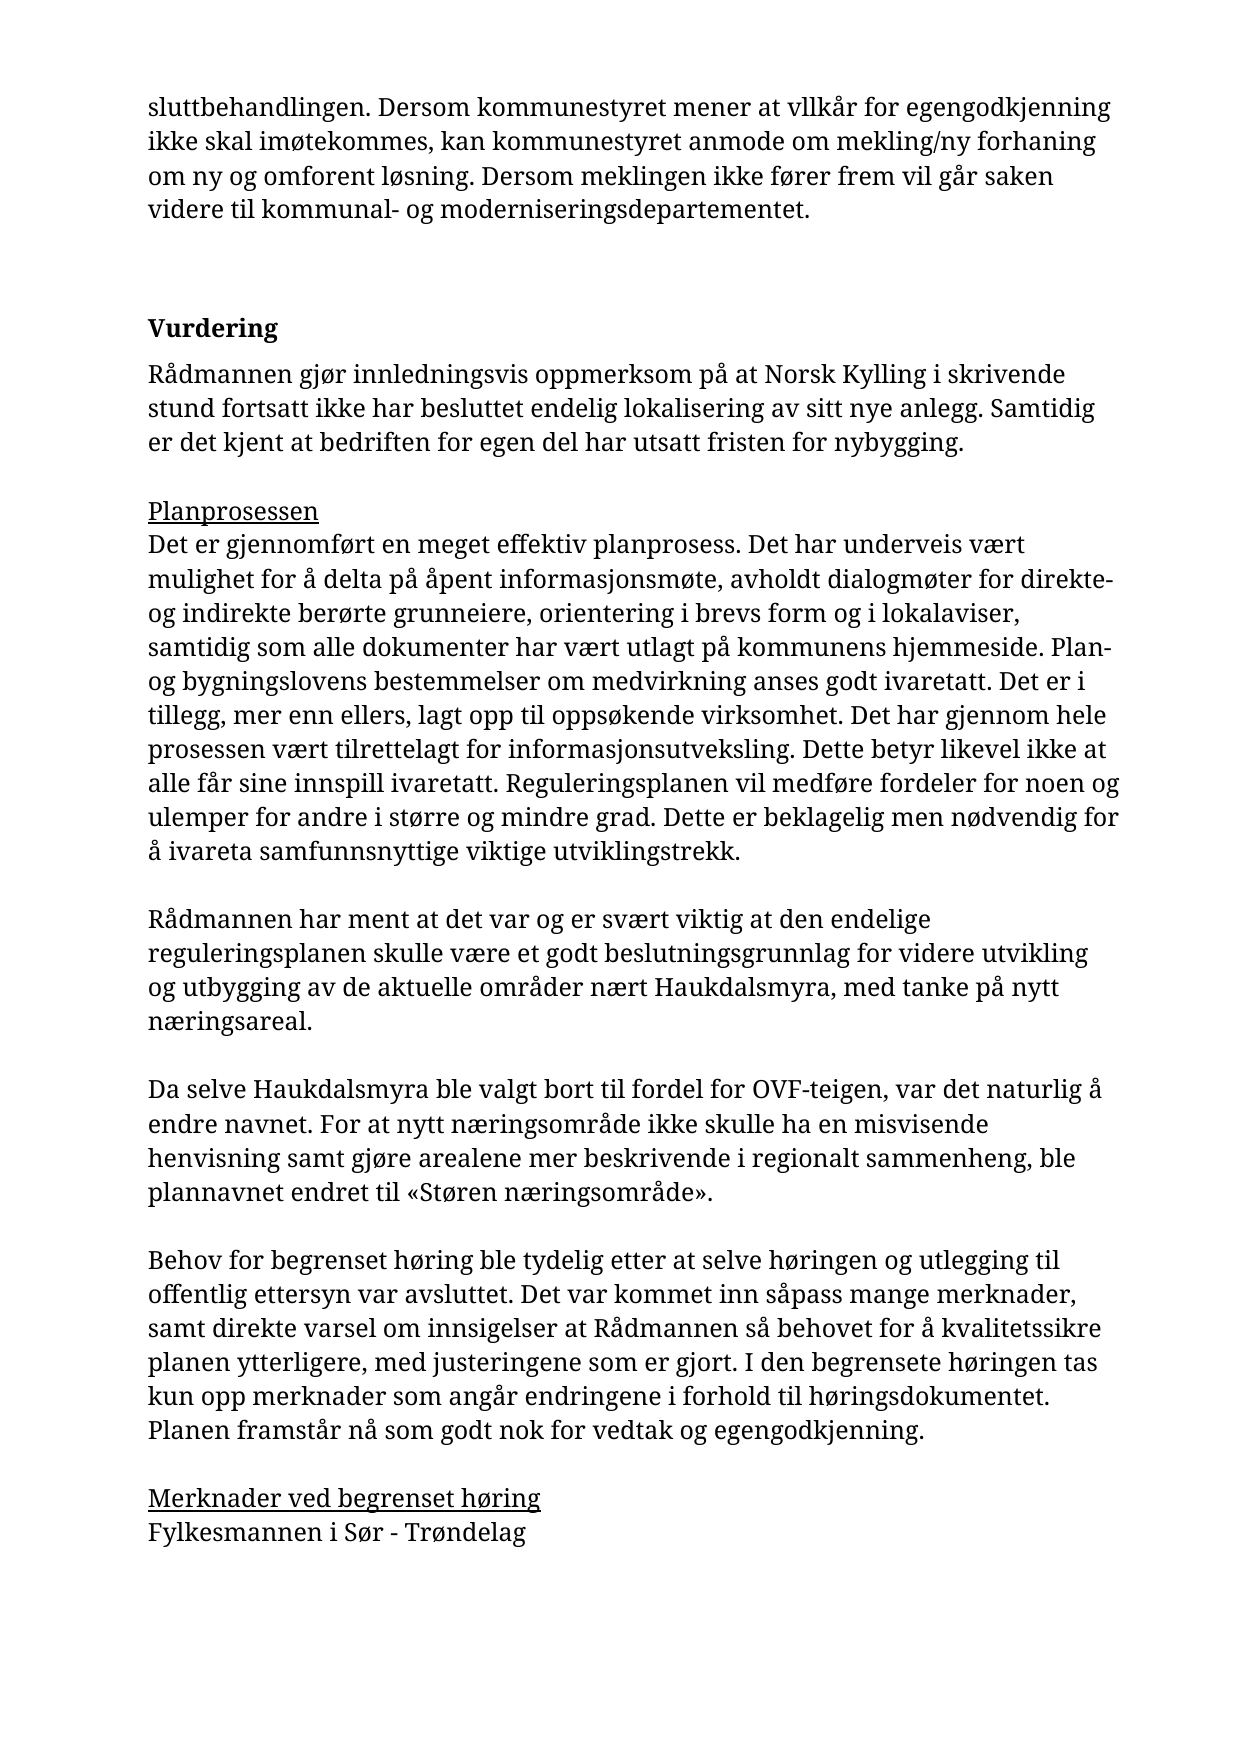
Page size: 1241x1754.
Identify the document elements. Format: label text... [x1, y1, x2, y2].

text Det er gjennomført en meget effektiv planprosess. Det har underveis vært mulighet for å delta på åpent informasjonsmøte, avholdt dialogmøter for direkte- og indirekte berørte grunneiere, orientering i brevs form og i lokalaviser, samtidig som alle dokumenter har vært utlagt på kommunens hjemmeside. Plan- og bygningslovens bestemmelser om medvirkning anses godt ivaretatt. Det er i tillegg, mer enn ellers, lagt opp til oppsøkende virksomhet. Det har gjennom hele prosessen vært tilrettelagt for informasjonsutveksling. Dette betyr likevel ikke at alle får sine innspill ivaretatt. Reguleringsplanen vil medføre fordeler for noen og ulemper for andre i større og mindre grad. Dette er beklagelig men nødvendig for å ivareta samfunnsnyttige viktige utviklingstrekk. [148, 527, 1122, 868]
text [148, 90, 1122, 226]
text Da selve Haukdalsmyra ble valgt bort til fordel for OVF-teigen, var det naturlig å endre navnet. For at nytt næringsområde ikke skulle ha en misvisende henvisning samt gjøre arealene mer beskrivende i regionalt sammenheng, ble plannavnet endret til «Støren næringsområde». [148, 1072, 1122, 1208]
text Rådmannen har ment at det var og er svært viktig at den endelige reguleringsplanen skulle være et godt beslutningsgrunnlag for videre utvikling og utbygging av de aktuelle områder nært Haukdalsmyra, med tanke på nytt næringsareal. [148, 902, 1122, 1038]
text Rådmannen gjør innledningsvis oppmerksom på at Norsk Kylling i skrivende stund fortsatt ikke har besluttet endelig lokalisering av sitt nye anlegg. Samtidig er det kjent at bedriften for egen del har utsatt fristen for nybygging. [148, 357, 1122, 459]
text Planprosessen [148, 493, 1122, 527]
text Fylkesmannen i Sør - Trøndelag [148, 1515, 1122, 1549]
text Merknader ved begrenset høring [148, 1481, 1122, 1515]
text Behov for begrenset høring ble tydelig etter at selve høringen og utlegging til offentlig ettersyn var avsluttet. Det var kommet inn såpass mange merknader, samt direkte varsel om innsigelser at Rådmannen så behovet for å kvalitetssikre planen ytterligere, med justeringene som er gjort. I den begrensete høringen tas kun opp merknader som angår endringene i forhold til høringsdokumentet. Planen framstår nå som godt nok for vedtak og egengodkjenning. [148, 1242, 1122, 1447]
subtitle Vurdering [148, 310, 1122, 344]
